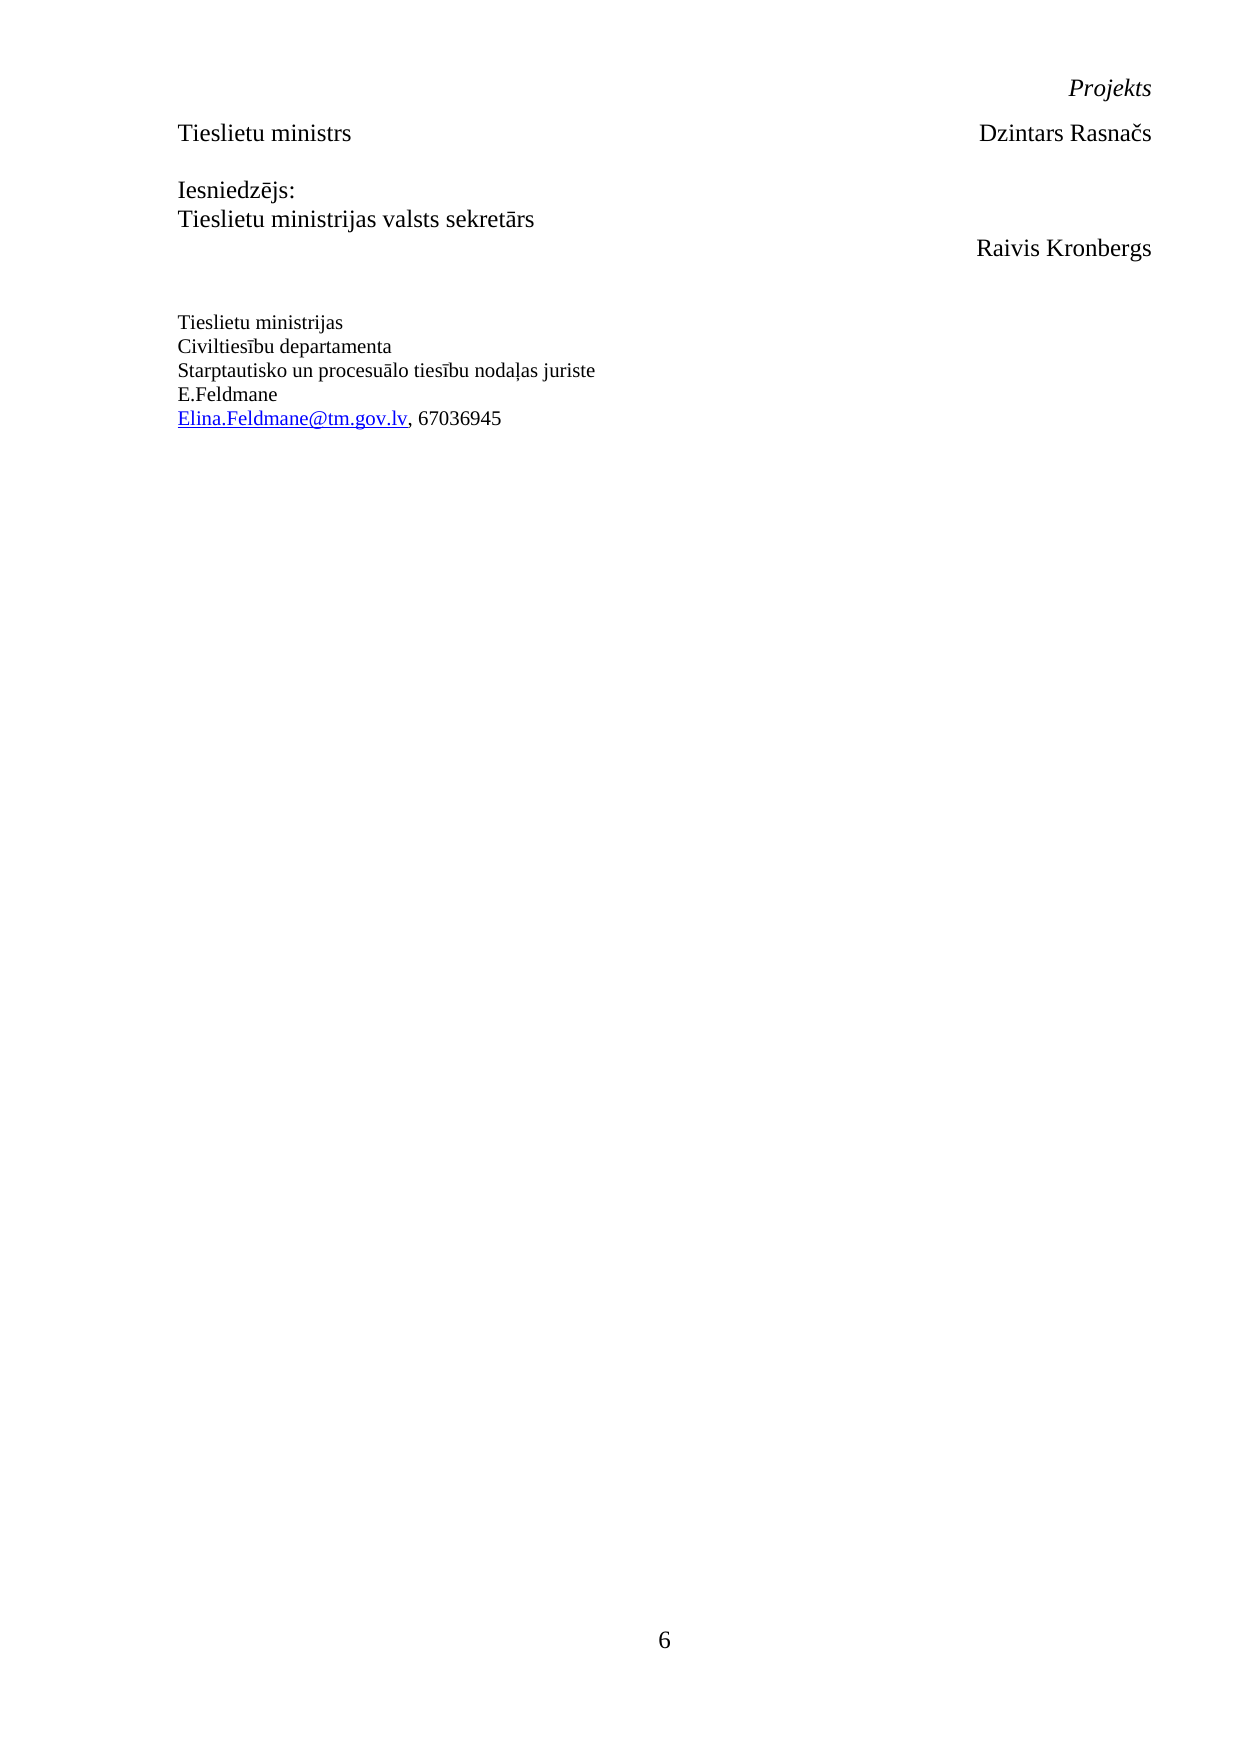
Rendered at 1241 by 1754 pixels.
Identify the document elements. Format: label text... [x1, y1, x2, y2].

text Tieslietu ministrijas [177, 310, 1152, 334]
table_header Dzintars Rasnačs [665, 118, 1163, 147]
text Elina.Feldmane@tm.gov.lv, 67036945 [177, 406, 1152, 430]
text Starptautisko un procesuālo tiesību nodaļas juriste [177, 358, 1152, 382]
table_header Tieslietu ministrs [166, 118, 664, 147]
text Civiltiesību departamenta [177, 334, 1152, 358]
text E.Feldmane [177, 382, 1152, 406]
table_cell Iesniedzējs: Tieslietu ministrijas valsts sekretārs [166, 147, 664, 262]
table_cell Raivis Kronbergs [665, 147, 1163, 262]
